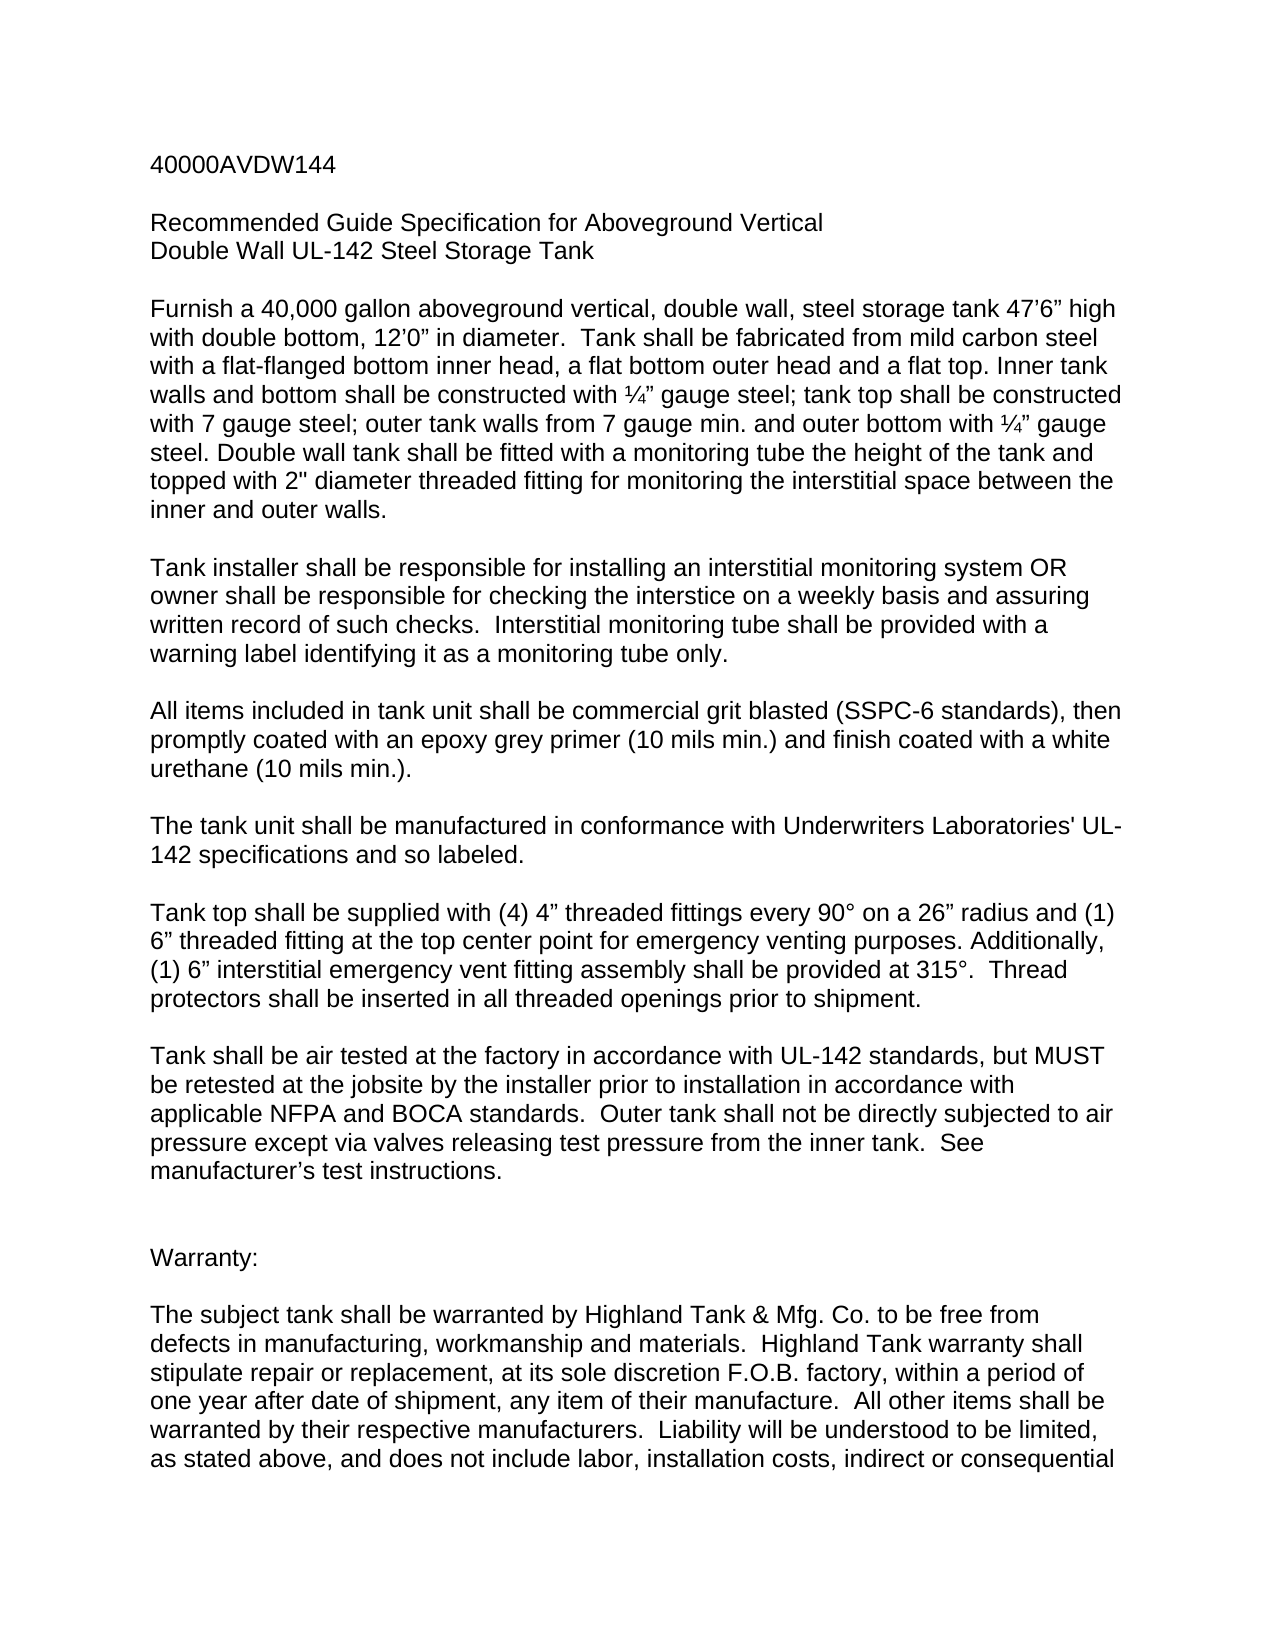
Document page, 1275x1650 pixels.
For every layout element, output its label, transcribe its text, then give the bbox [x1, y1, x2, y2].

text All items included in tank unit shall be commercial grit blasted (SSPC-6 standards), then promptly coated with an epoxy grey primer (10 mils min.) and finish coated with a white urethane (10 mils min.). [150, 696, 1125, 782]
text Tank top shall be supplied with (4) 4” threaded fittings every 90° on a 26” radius and (1) 6” threaded fitting at the top center point for emergency venting purposes. Additionally, (1) 6” interstitial emergency vent fitting assembly shall be provided at 315°. Thread protectors shall be inserted in all threaded openings prior to shipment. [150, 897, 1125, 1012]
text 40000AVDW144 [150, 150, 1125, 179]
text Furnish a 40,000 gallon aboveground vertical, double wall, steel storage tank 47’6” high with double bottom, 12’0” in diameter. Tank shall be fabricated from mild carbon steel with a flat-flanged bottom inner head, a flat bottom outer head and a flat top. Inner tank walls and bottom shall be constructed with ¼” gauge steel; tank top shall be constructed with 7 gauge steel; outer tank walls from 7 gauge min. and outer bottom with ¼” gauge steel. Double wall tank shall be fitted with a monitoring tube the height of the tank and topped with 2" diameter threaded fitting for monitoring the interstitial space between the inner and outer walls. [150, 294, 1125, 524]
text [150, 1300, 1125, 1472]
text Tank installer shall be responsible for installing an interstitial monitoring system OR owner shall be responsible for checking the interstice on a weekly basis and assuring written record of such checks. Interstitial monitoring tube shall be provided with a warning label identifying it as a monitoring tube only. [150, 552, 1125, 667]
text Recommended Guide Specification for Aboveground Vertical [150, 207, 1125, 236]
text The tank unit shall be manufactured in conformance with Underwriters Laboratories' UL-142 specifications and so labeled. [150, 811, 1125, 869]
text Tank shall be air tested at the factory in accordance with UL-142 standards, but MUST be retested at the jobsite by the installer prior to installation in accordance with applicable NFPA and BOCA standards. Outer tank shall not be directly subjected to air pressure except via valves releasing test pressure from the inner tank. See manufacturer’s test instructions. [150, 1041, 1125, 1185]
text Warranty: [150, 1242, 1125, 1271]
text Double Wall UL-142 Steel Storage Tank [150, 236, 1125, 265]
